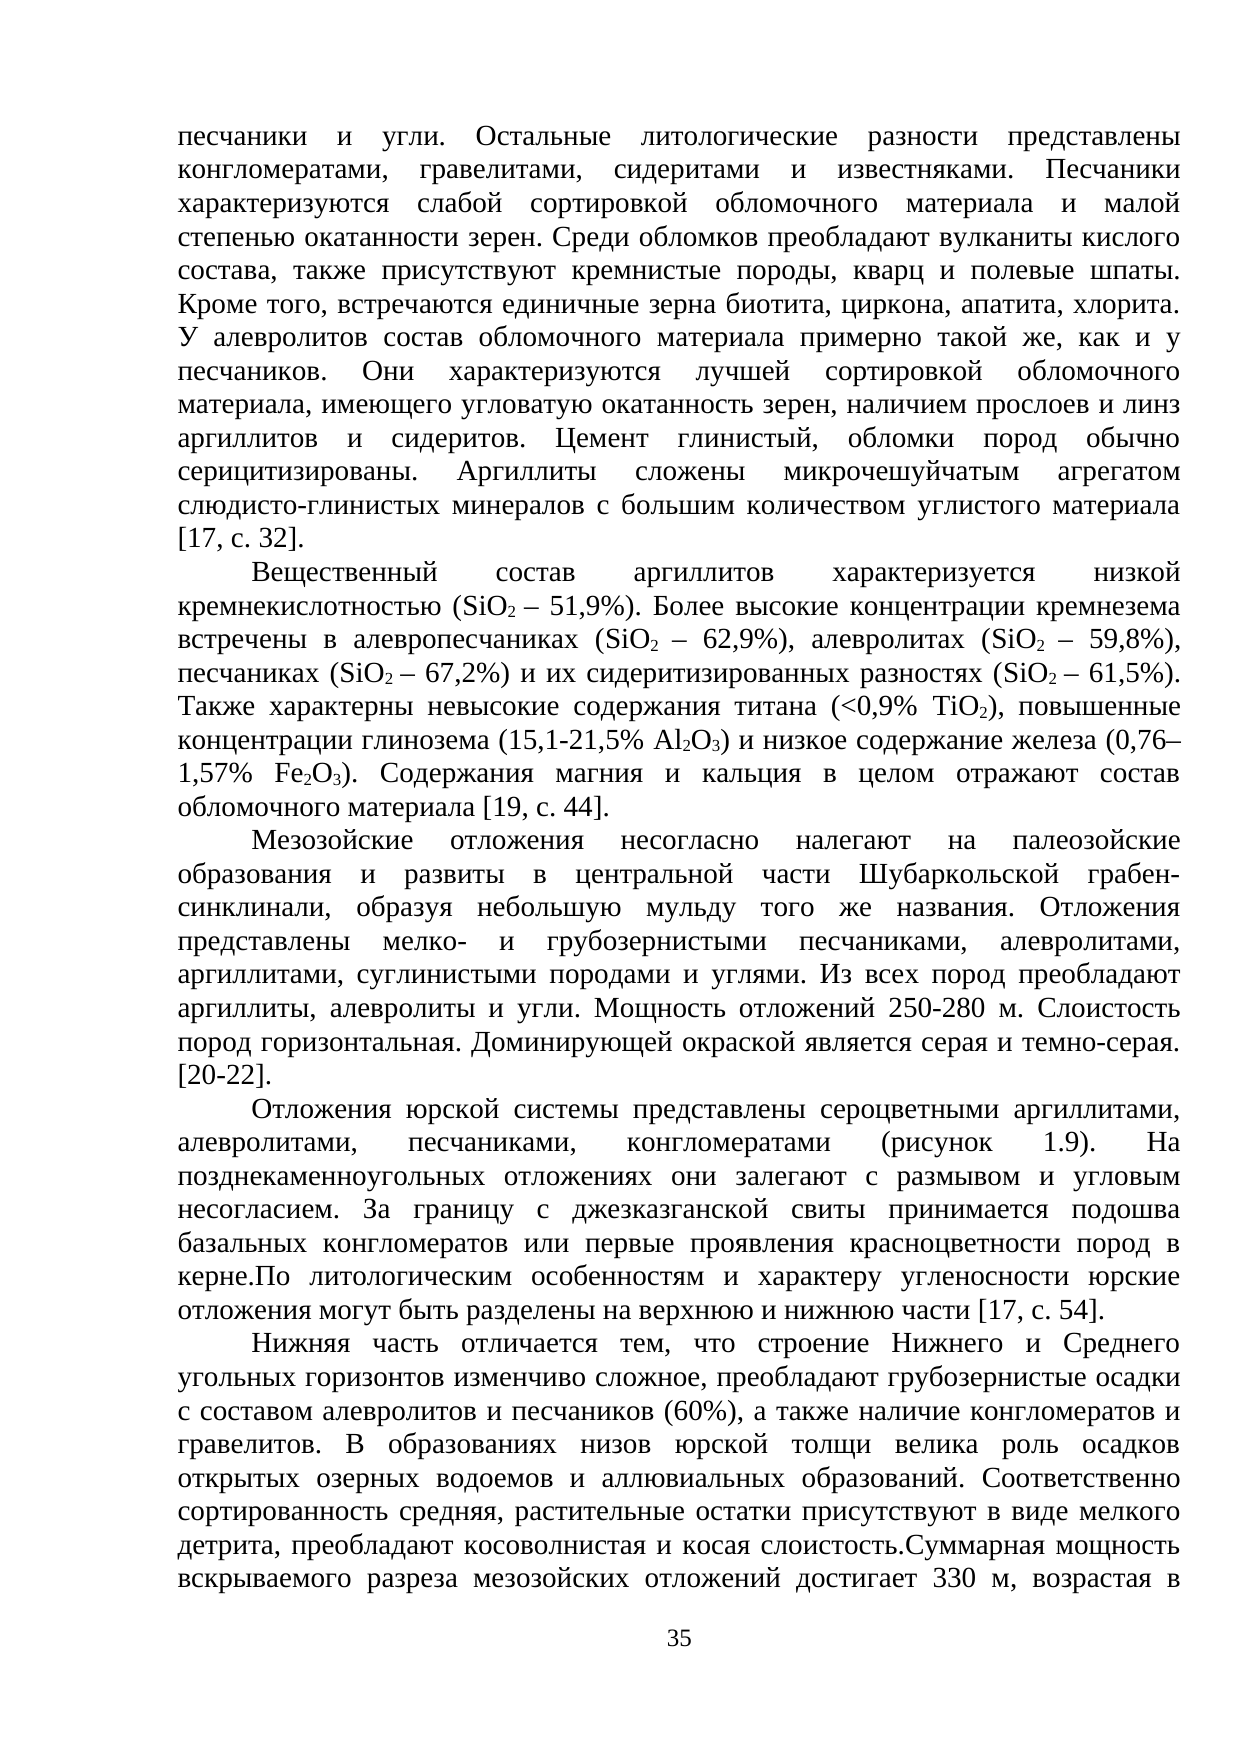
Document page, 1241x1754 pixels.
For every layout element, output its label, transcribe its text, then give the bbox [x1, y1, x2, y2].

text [177, 118, 1181, 554]
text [177, 1326, 1181, 1594]
text Мезозойские отложения несогласно налегают на палеозойские образования и развиты в центральной части Шубаркольской грабен-синклинали, образуя небольшую мульду того же названия. Отложения представлены мелко- и грубозернистыми песчаниками, алевролитами, аргиллитами, суглинистыми породами и углями. Из всех пород преобладают аргиллиты, алевролиты и угли. Мощность отложений 250-280 м. Слоистость пород горизонтальная. Доминирующей окраской является серая и темно-серая. [20-22]. [177, 822, 1181, 1091]
text Вещественный состав аргиллитов характеризуется низкой кремнекислотностью (SiO2 – 51,9%). Более высокие концентрации кремнезема встречены в алевропесчаниках (SiO2 – 62,9%), алевролитах (SiO2 – 59,8%), песчаниках (SiO2 – 67,2%) и их сидеритизированных разностях (SiO2 – 61,5%). Также характерны невысокие содержания титана (<0,9% TiO2), повышенные концентрации глинозема (15,1-21,5% Al2O3) и низкое содержание железа (0,76–1,57% Fe2O3). Содержания магния и кальция в целом отражают состав обломочного материала [19, с. 44]. [177, 554, 1181, 822]
text Отложения юрской системы представлены сероцветными аргиллитами, алевролитами, песчаниками, конгломератами (рисунок 1.9). На позднекаменноугольных отложениях они залегают с размывом и угловым несогласием. За границу с джезказганской свиты принимается подошва базальных конгломератов или первые проявления красноцветности пород в керне.По литологическим особенностям и характеру угленосности юрские отложения могут быть разделены на верхнюю и нижнюю части [17, с. 54]. [177, 1091, 1181, 1326]
